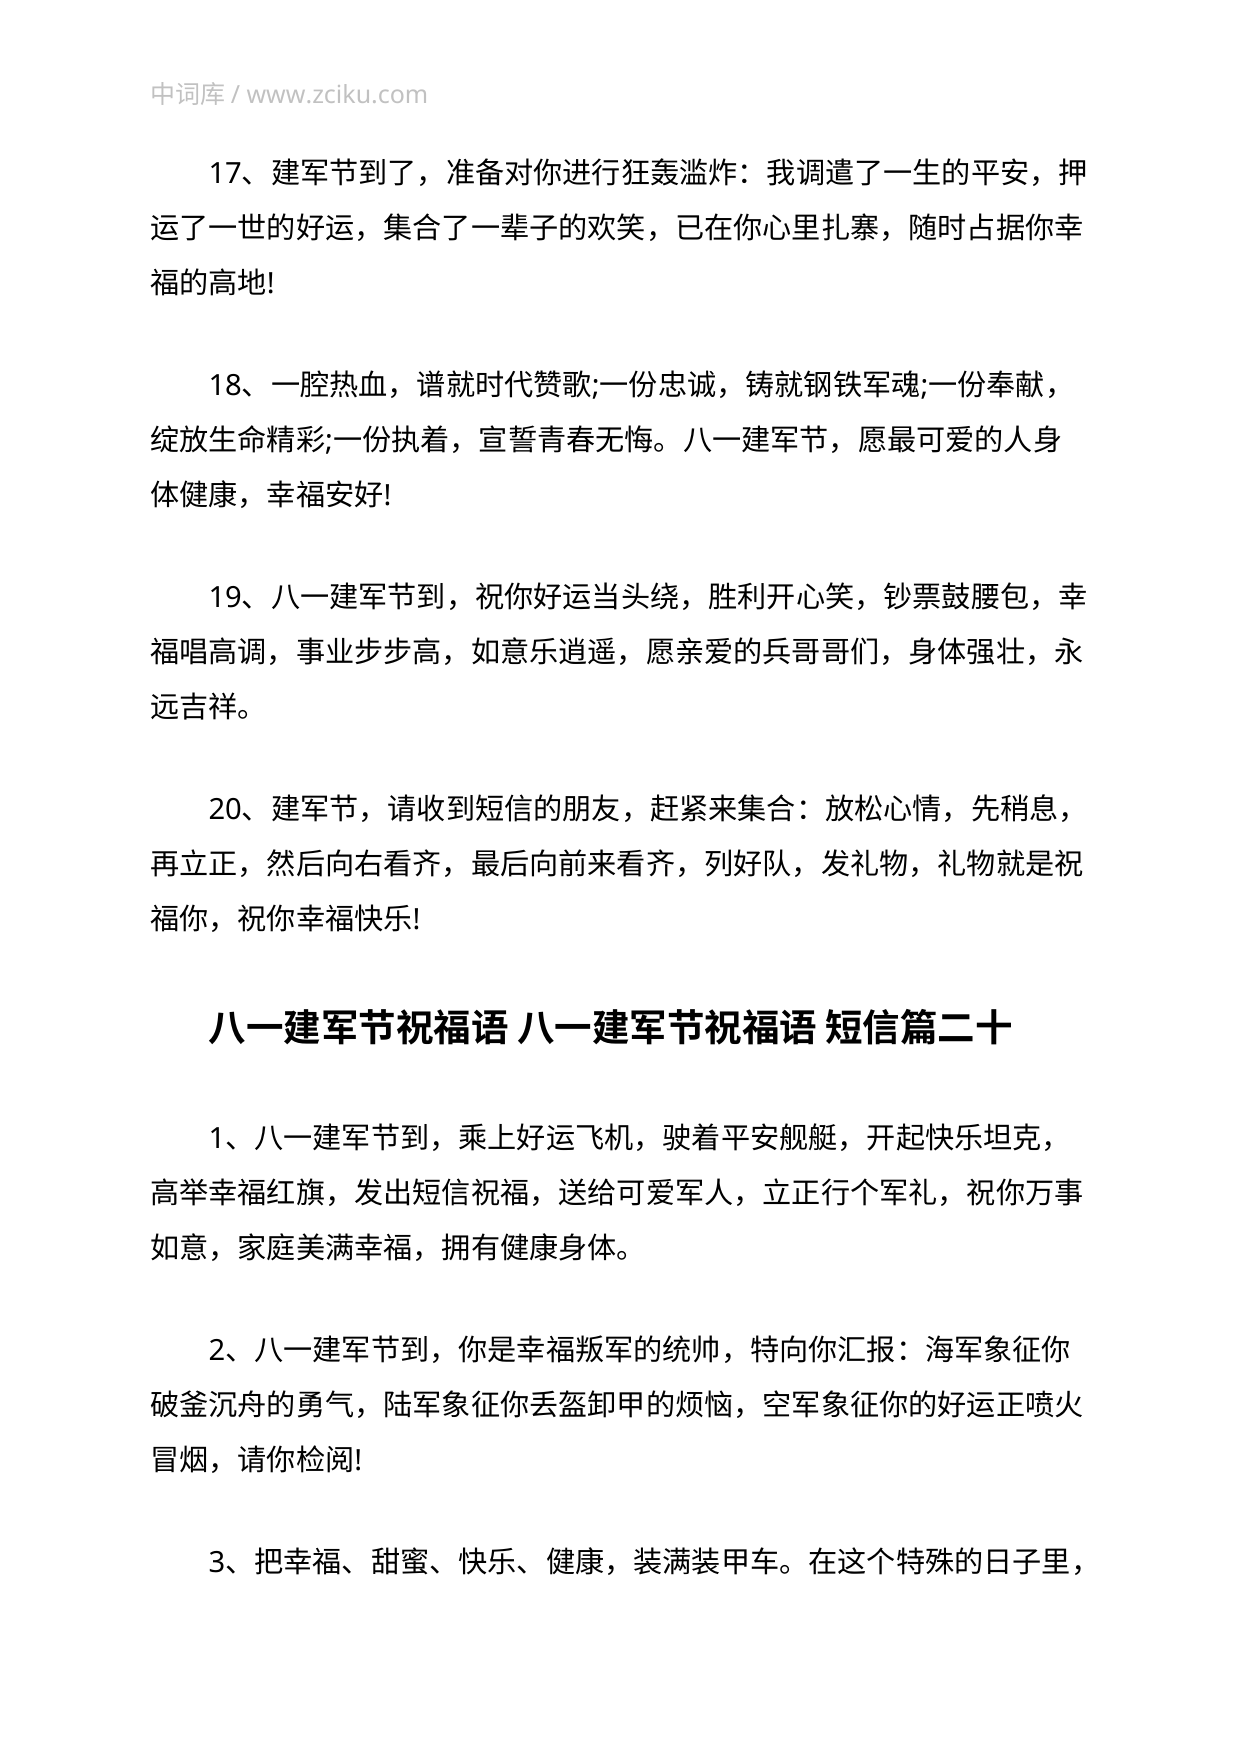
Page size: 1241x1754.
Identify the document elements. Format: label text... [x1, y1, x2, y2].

text 19、八一建军节到，祝你好运当头绕，胜利开心笑，钞票鼓腰包，幸福唱高调，事业步步高，如意乐逍遥，愿亲爱的兵哥哥们，身体强壮，永远吉祥。 [150, 574, 1090, 726]
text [150, 1538, 1090, 1581]
text 八一建军节祝福语 八一建军节祝福语 短信篇二十 [150, 997, 1090, 1052]
text 2、八一建军节到，你是幸福叛军的统帅，特向你汇报：海军象征你破釜沉舟的勇气，陆军象征你丢盔卸甲的烦恼，空军象征你的好运正喷火冒烟，请你检阅! [150, 1326, 1090, 1479]
text 18、一腔热血，谱就时代赞歌;一份忠诚，铸就钢铁军魂;一份奉献，绽放生命精彩;一份执着，宣誓青春无悔。八一建军节，愿最可爱的人身体健康，幸福安好! [150, 362, 1090, 514]
text 20、建军节，请收到短信的朋友，赶紧来集合：放松心情，先稍息，再立正，然后向右看齐，最后向前来看齐，列好队，发礼物，礼物就是祝福你，祝你幸福快乐! [150, 786, 1090, 938]
text 1、八一建军节到，乘上好运飞机，驶着平安舰艇，开起快乐坦克，高举幸福红旗，发出短信祝福，送给可爱军人，立正行个军礼，祝你万事如意，家庭美满幸福，拥有健康身体。 [150, 1115, 1090, 1267]
text 17、建军节到了，准备对你进行狂轰滥炸：我调遣了一生的平安，押运了一世的好运，集合了一辈子的欢笑，已在你心里扎寨，随时占据你幸福的高地! [150, 150, 1090, 302]
